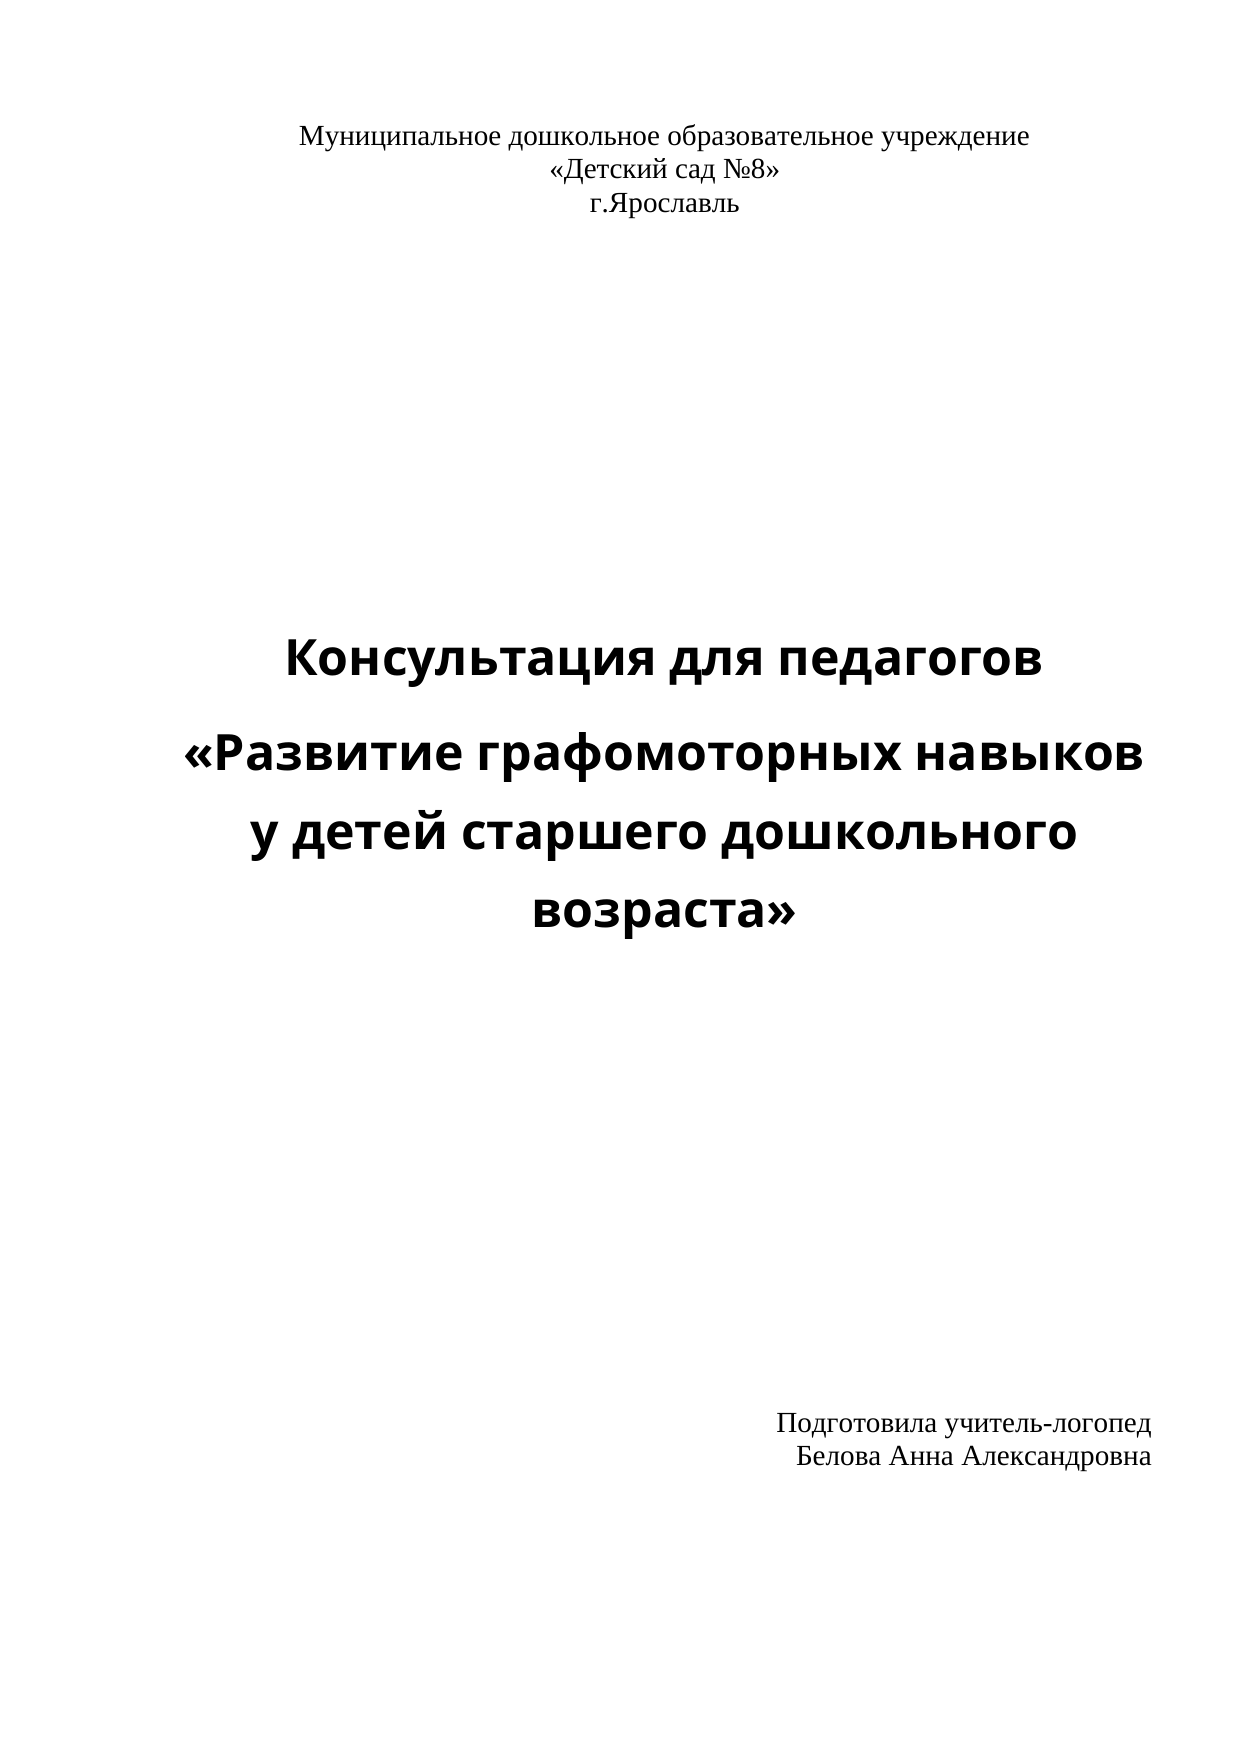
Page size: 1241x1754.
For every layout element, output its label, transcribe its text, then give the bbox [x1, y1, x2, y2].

text Белова Анна Александровна [177, 1438, 1152, 1472]
text г.Ярославль [177, 185, 1152, 219]
text Консультация для педагогов [177, 622, 1152, 690]
text «Развитие графомоторных навыков у детей старшего дошкольного возраста» [177, 717, 1152, 942]
text «Детский сад №8» [177, 152, 1152, 185]
text Подготовила учитель-логопед [177, 1405, 1152, 1438]
text Муниципальное дошкольное образовательное учреждение [177, 118, 1152, 152]
